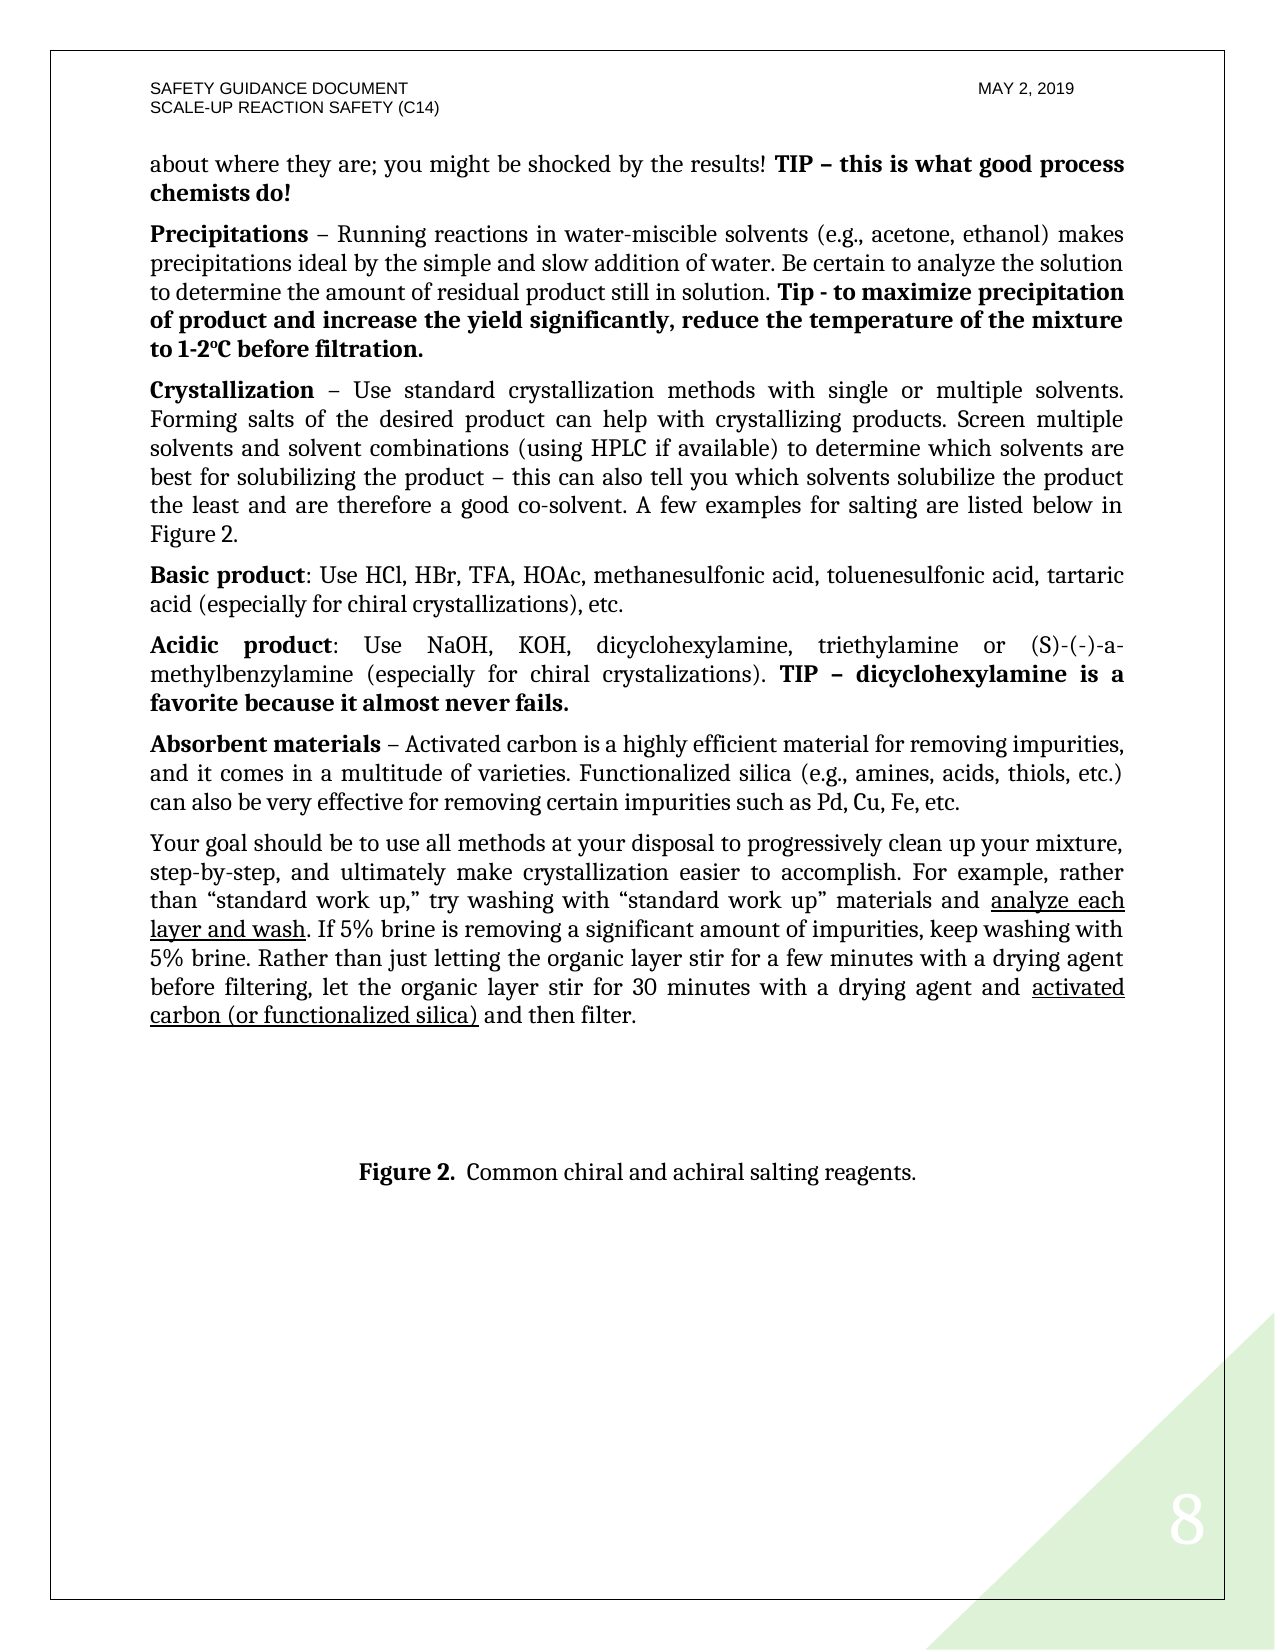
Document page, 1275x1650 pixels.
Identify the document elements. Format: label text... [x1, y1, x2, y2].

text Basic product: Use HCl, HBr, TFA, HOAc, methanesulfonic acid, toluenesulfonic acid, tartaric acid (especially for chiral crystallizations), etc. [150, 561, 1125, 619]
text Absorbent materials – Activated carbon is a highly efficient material for removing impurities, and it comes in a multitude of varieties. Functionalized silica (e.g., amines, acids, thiols, etc.) can also be very effective for removing certain impurities such as Pd, Cu, Fe, etc. [150, 730, 1125, 816]
text Acidic product: Use NaOH, KOH, dicyclohexylamine, triethylamine or (S)-(-)-a-methylbenzylamine (especially for chiral crystalizations). TIP – dicyclohexylamine is a favorite because it almost never fails. [150, 631, 1125, 717]
text Figure 2. Common chiral and achiral salting reagents. [150, 1157, 1125, 1186]
text Crystallization – Use standard crystallization methods with single or multiple solvents. Forming salts of the desired product can help with crystallizing products. Screen multiple solvents and solvent combinations (using HPLC if available) to determine which solvents are best for solubilizing the product – this can also tell you which solvents solubilize the product the least and are therefore a good co-solvent. A few examples for salting are listed below in Figure 2. [150, 376, 1125, 549]
text Your goal should be to use all methods at your disposal to progressively clean up your mixture, step-by-step, and ultimately make crystallization easier to accomplish. For example, rather than “standard work up,” try washing with “standard work up” materials and analyze each layer and wash. If 5% brine is removing a significant amount of impurities, keep washing with 5% brine. Rather than just letting the organic layer stir for a few minutes with a drying agent before filtering, let the organic layer stir for 30 minutes with a drying agent and activated carbon (or functionalized silica) and then filter. [150, 829, 1125, 1030]
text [150, 150, 1125, 207]
text Precipitations – Running reactions in water-miscible solvents (e.g., acetone, ethanol) makes precipitations ideal by the simple and slow addition of water. Be certain to analyze the solution to determine the amount of residual product still in solution. Tip - to maximize precipitation of product and increase the yield significantly, reduce the temperature of the mixture to 1-2oC before filtration. [150, 220, 1125, 364]
